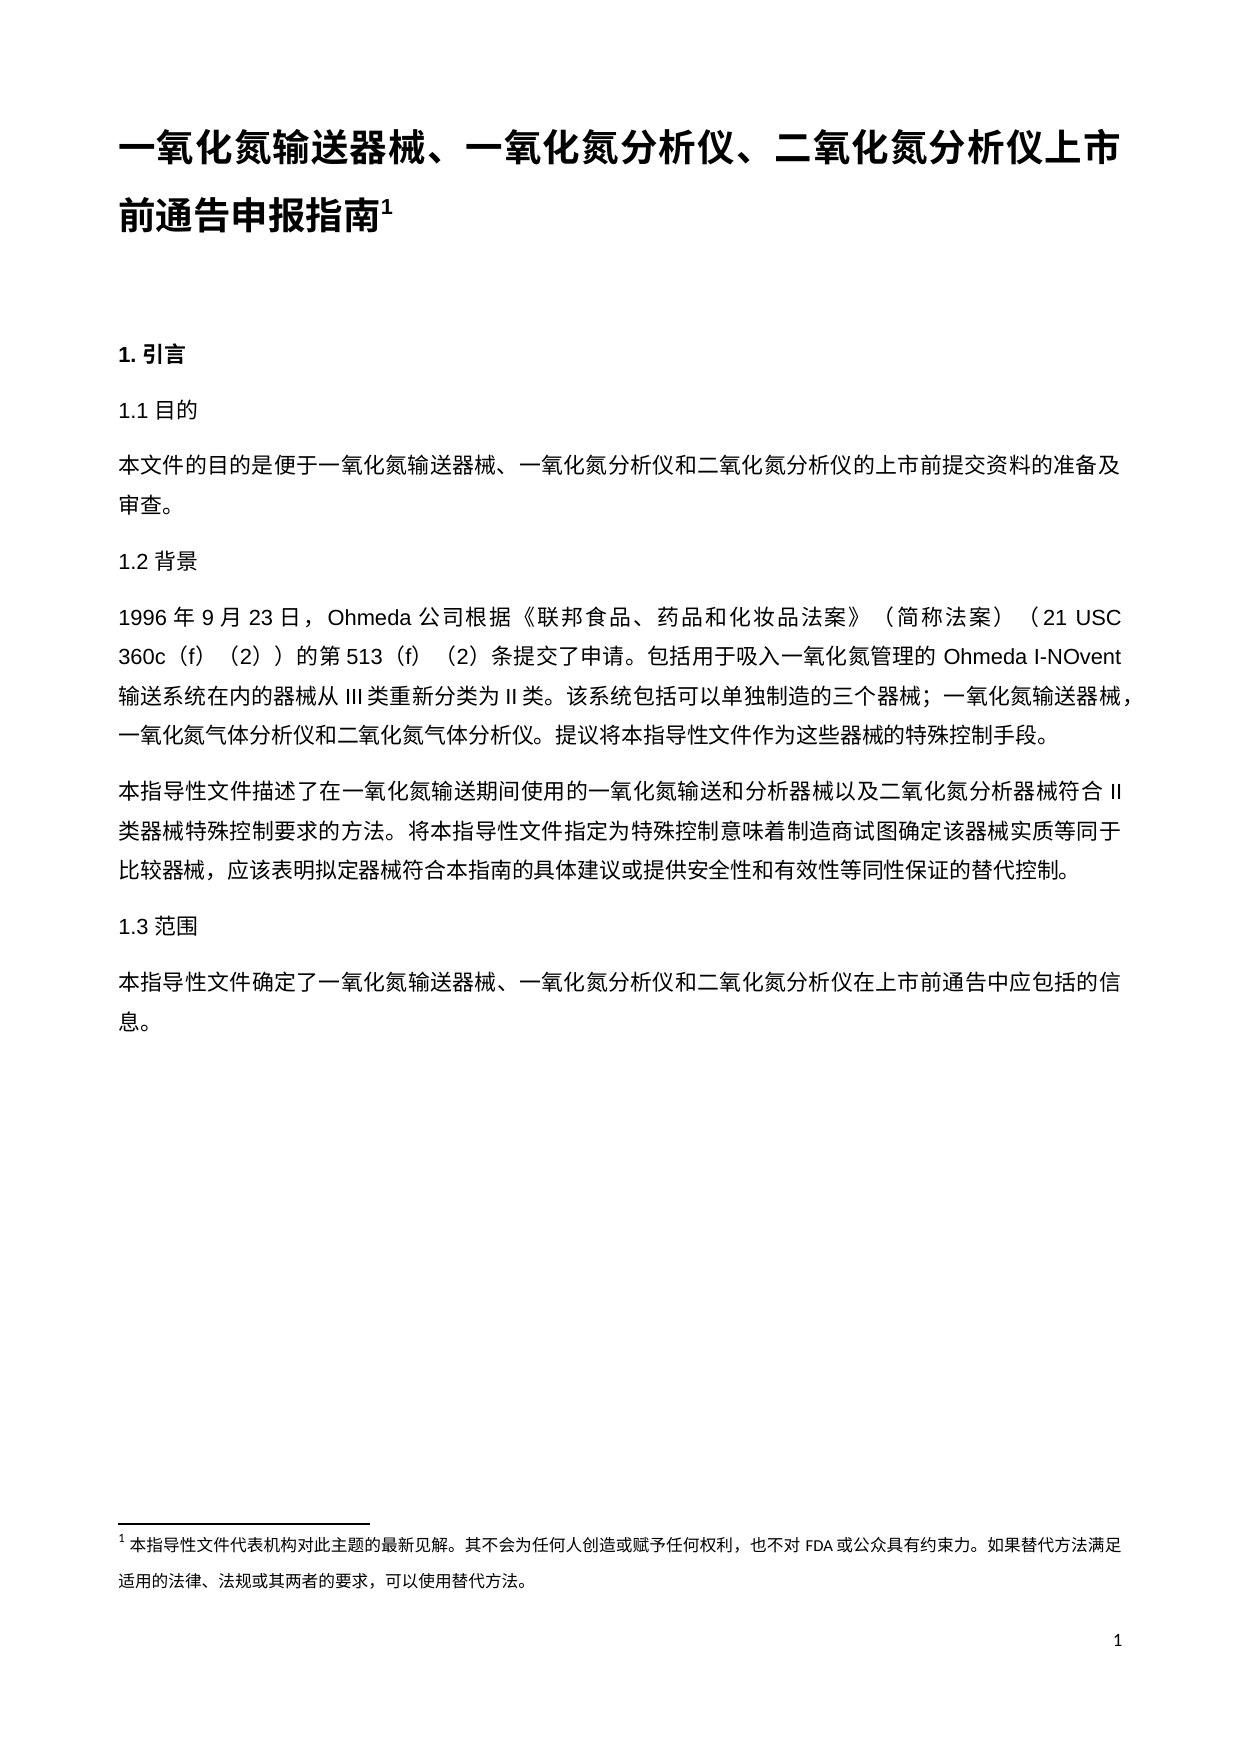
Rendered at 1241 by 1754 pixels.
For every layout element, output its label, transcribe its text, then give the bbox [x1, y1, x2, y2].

text 一氧化氮输送器械、一氧化氮分析仪、二氧化氮分析仪上市前通告申报指南 [118, 118, 1122, 240]
list 1.1 目的 [118, 393, 1122, 424]
text 1996年9月23日，Ohmeda公司根据《联邦食品、药品和化妆品法案》（简称法案）（21 USC 360c（f）（2））的第513（f）（2）条提交了申请。包括用于吸入一氧化氮管理的Ohmeda I-NOvent输送系统在内的器械从III类重新分类为II类。该系统包括可以单独制造的三个器械；一氧化氮输送器械，一氧化氮气体分析仪和二氧化氮气体分析仪。提议将本指导性文件作为这些器械的特殊控制手段。 [118, 600, 1122, 750]
subtitle 1. 引言 [118, 337, 1122, 368]
text 本指导性文件描述了在一氧化氮输送期间使用的一氧化氮输送和分析器械以及二氧化氮分析器械符合II类器械特殊控制要求的方法。将本指导性文件指定为特殊控制意味着制造商试图确定该器械实质等同于比较器械，应该表明拟定器械符合本指南的具体建议或提供安全性和有效性等同性保证的替代控制。 [118, 774, 1122, 885]
list 1.2 背景 [118, 544, 1122, 576]
text 本指导性文件确定了一氧化氮输送器械、一氧化氮分析仪和二氧化氮分析仪在上市前通告中应包括的信息。 [118, 965, 1122, 1036]
list 1.3 范围 [118, 909, 1122, 941]
text 本文件的目的是便于一氧化氮输送器械、一氧化氮分析仪和二氧化氮分析仪的上市前提交资料的准备及审查。 [118, 448, 1122, 520]
